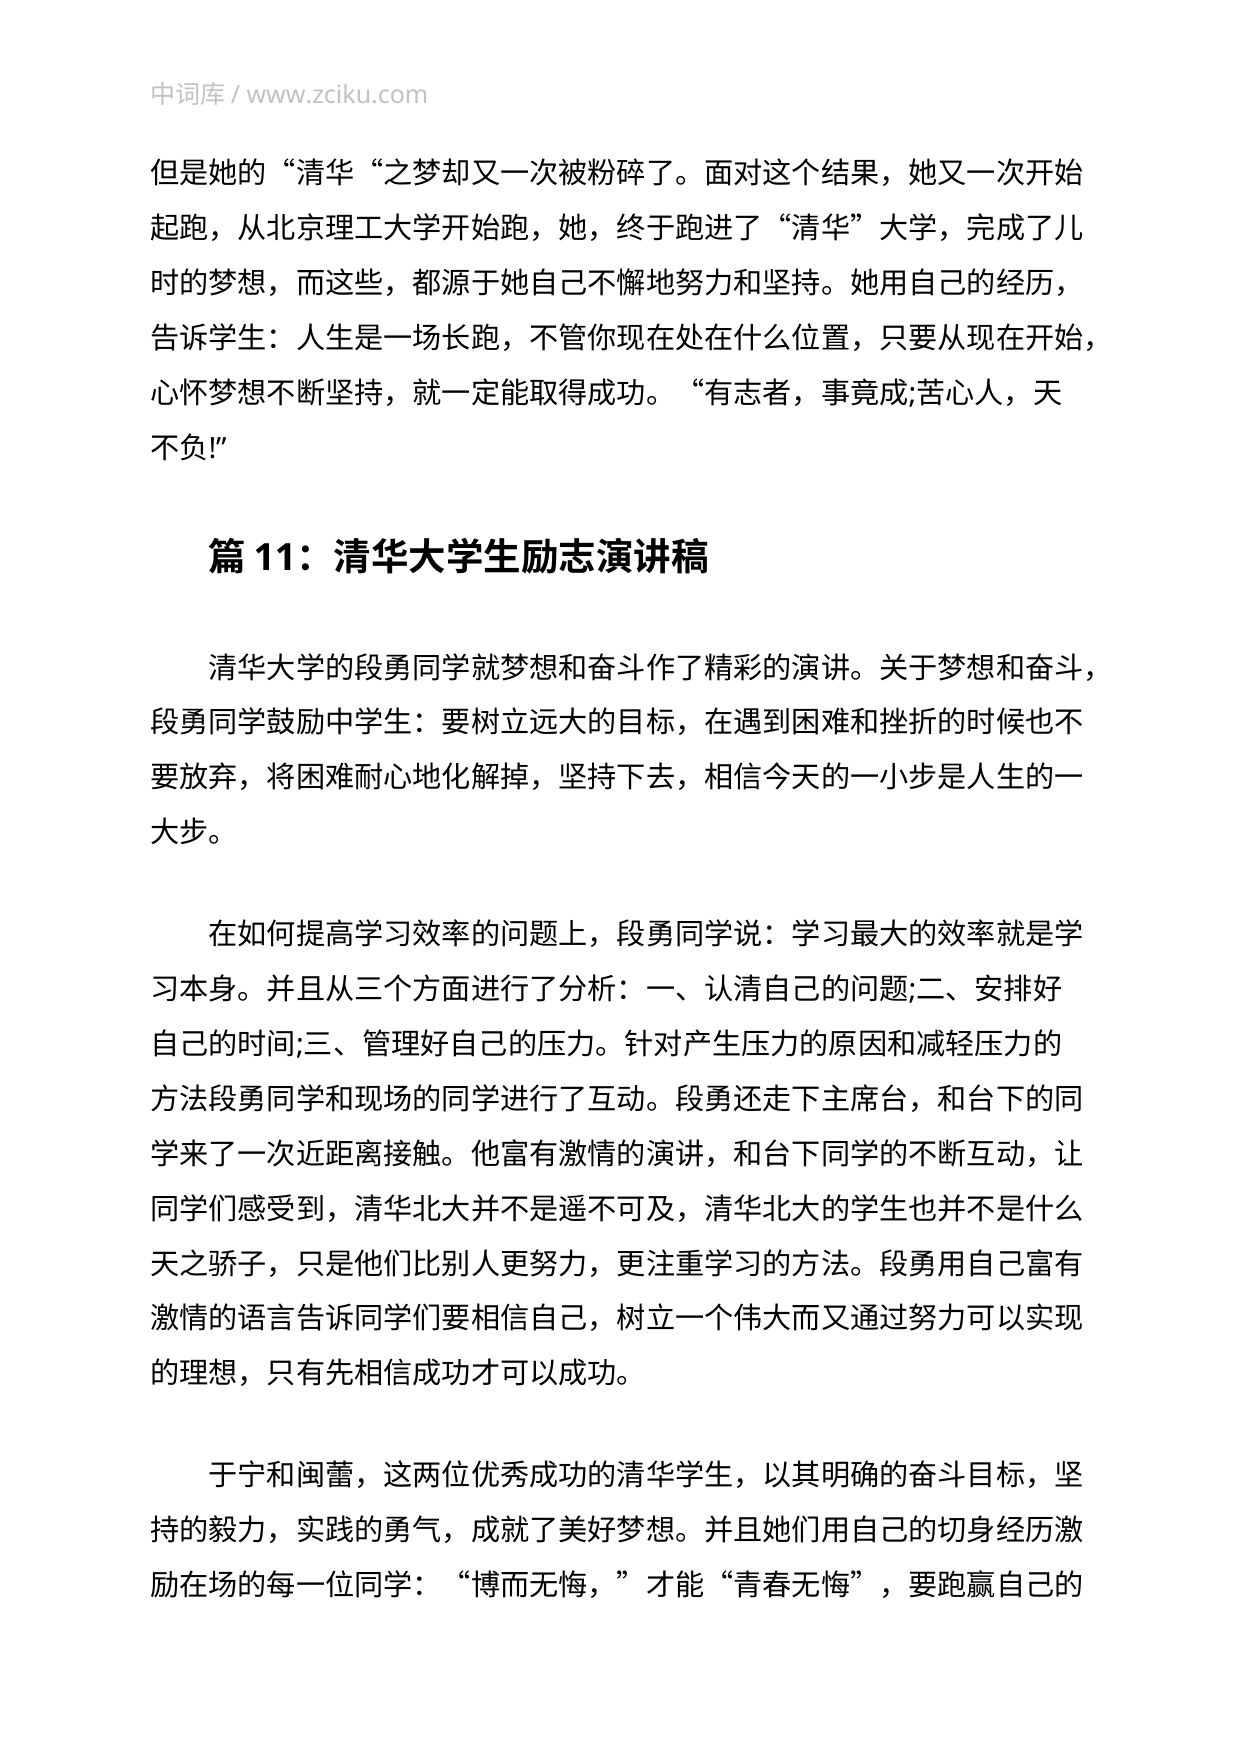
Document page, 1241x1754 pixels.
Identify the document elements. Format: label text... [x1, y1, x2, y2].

text 篇11：清华大学生励志演讲稿 [150, 527, 1090, 581]
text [150, 150, 1090, 467]
text 在如何提高学习效率的问题上，段勇同学说：学习最大的效率就是学习本身。并且从三个方面进行了分析：一、认清自己的问题;二、安排好自己的时间;三、管理好自己的压力。针对产生压力的原因和减轻压力的方法段勇同学和现场的同学进行了互动。段勇还走下主席台，和台下的同学来了一次近距离接触。他富有激情的演讲，和台下同学的不断互动，让同学们感受到，清华北大并不是遥不可及，清华北大的学生也并不是什么天之骄子，只是他们比别人更努力，更注重学习的方法。段勇用自己富有激情的语言告诉同学们要相信自己，树立一个伟大而又通过努力可以实现的理想，只有先相信成功才可以成功。 [150, 911, 1090, 1392]
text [150, 1452, 1090, 1604]
text 清华大学的段勇同学就梦想和奋斗作了精彩的演讲。关于梦想和奋斗，段勇同学鼓励中学生：要树立远大的目标，在遇到困难和挫折的时候也不要放弃，将困难耐心地化解掉，坚持下去，相信今天的一小步是人生的一大步。 [150, 644, 1090, 851]
